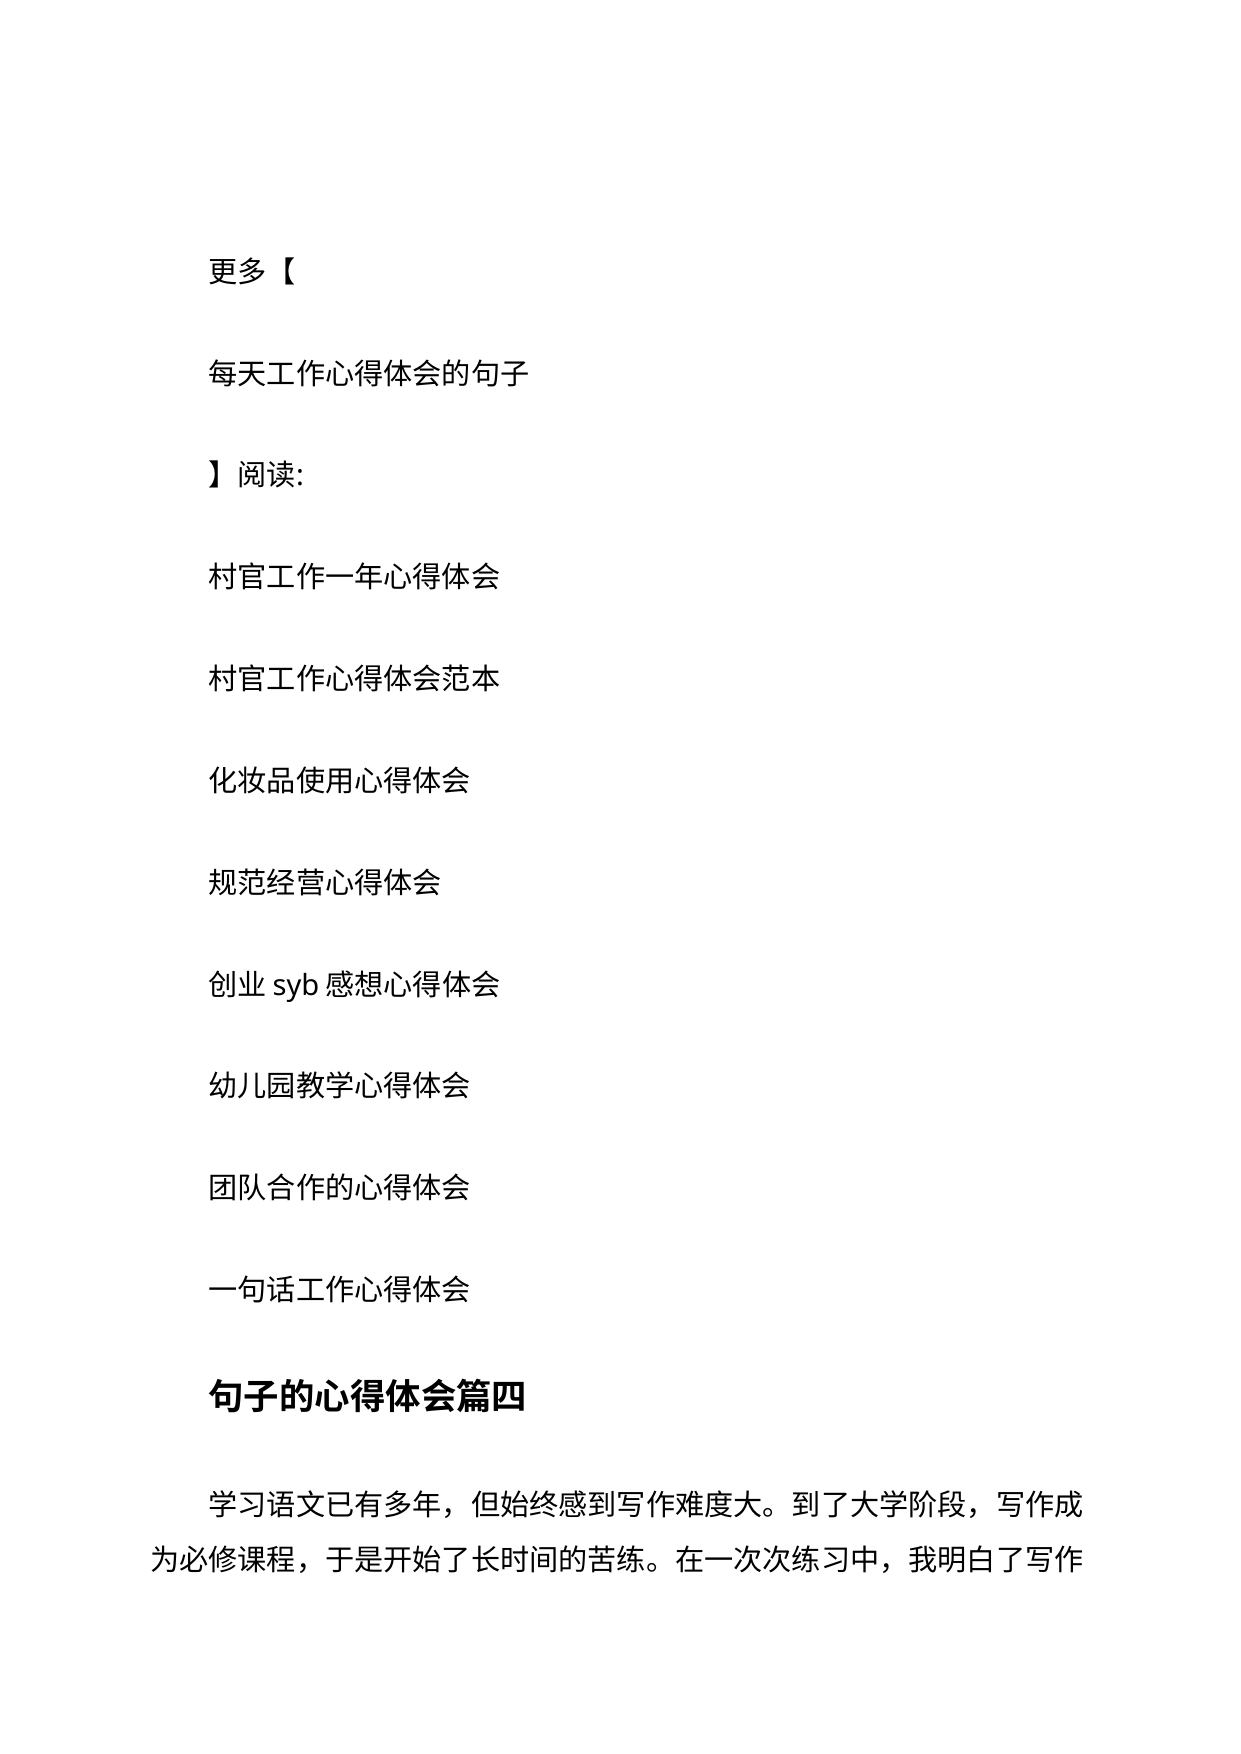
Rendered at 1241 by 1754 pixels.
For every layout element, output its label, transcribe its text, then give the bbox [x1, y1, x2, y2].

text 更多【 [150, 248, 1090, 291]
text 幼儿园教学心得体会 [150, 1063, 1090, 1105]
text 创业syb感想心得体会 [150, 961, 1090, 1003]
text 团队合作的心得体会 [150, 1165, 1090, 1207]
text 村官工作心得体会范本 [150, 656, 1090, 698]
text 一句话工作心得体会 [150, 1267, 1090, 1309]
text 每天工作心得体会的句子 [150, 350, 1090, 392]
text 化妆品使用心得体会 [150, 757, 1090, 800]
text 规范经营心得体会 [150, 859, 1090, 902]
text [150, 1482, 1090, 1579]
text 】阅读: [150, 452, 1090, 494]
text 句子的心得体会篇四 [150, 1368, 1090, 1419]
text 村官工作一年心得体会 [150, 554, 1090, 596]
